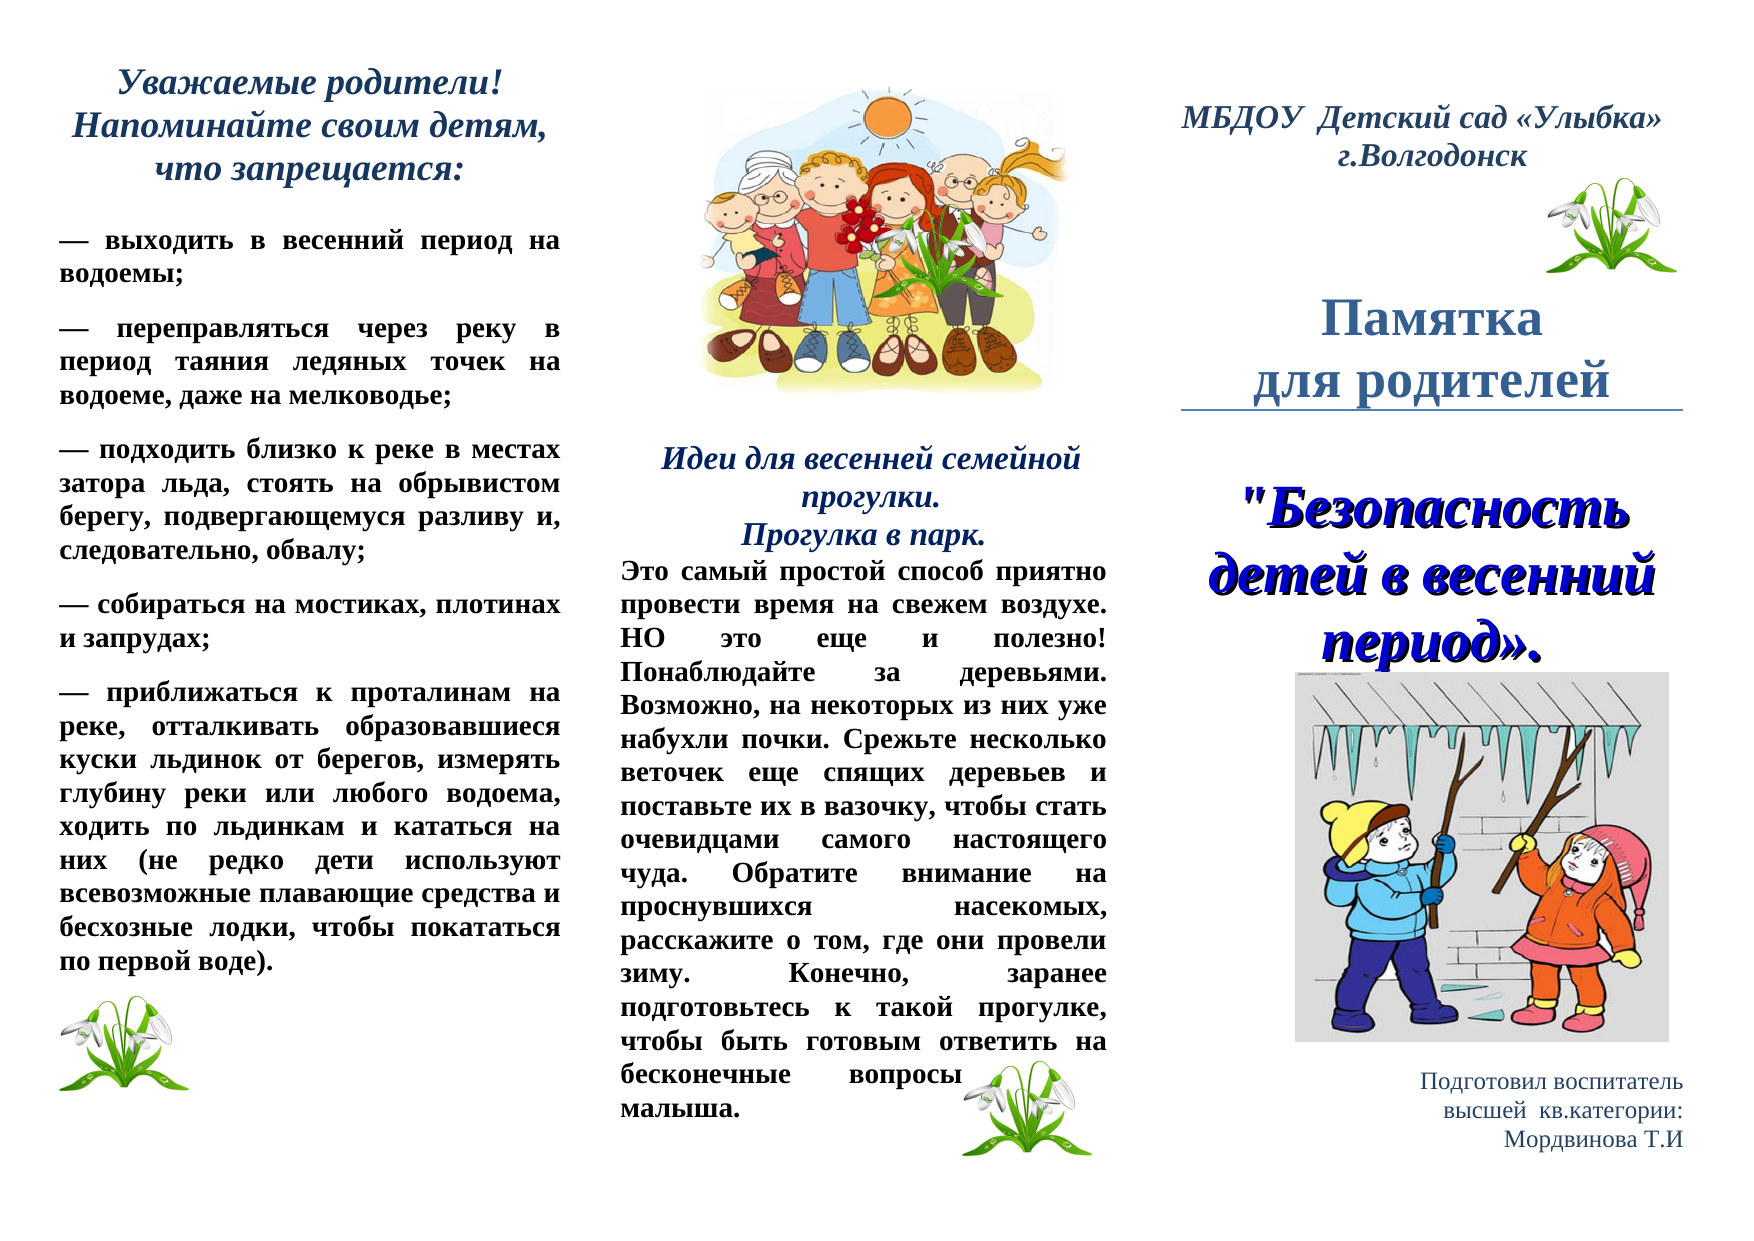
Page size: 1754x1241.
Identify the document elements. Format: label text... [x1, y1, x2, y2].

text Подготовил воспитатель [1181, 1066, 1683, 1095]
text — собираться на мостиках, плотинах и запрудах; [59, 586, 561, 653]
text Мордвинова Т.И [1181, 1124, 1683, 1152]
text Уважаемые родители! [59, 59, 561, 102]
text Идеи для весенней семейной прогулки. [620, 438, 1122, 515]
picture [962, 1061, 1092, 1156]
text г.Волгодонск [1181, 136, 1683, 174]
text — выходить в весенний период на водоемы; [59, 222, 561, 289]
picture [691, 74, 1076, 400]
text — подходить близко к реке в местах затора льда, стоять на обрывистом берегу, подвергающемуся разливу и, следовательно, обвалу; [59, 431, 561, 566]
text "Безопасность детей в весенний период». [1181, 471, 1683, 672]
picture [59, 996, 189, 1091]
text — приближаться к проталинам на реке, отталкивать образовавшиеся куски льдинок от берегов, измерять глубину реки или любого водоема, ходить по льдинкам и кататься на них (не редко дети используют всевозможные плавающие средства и бесхозные лодки, чтобы покататься по первой воде). [59, 674, 561, 976]
text Напоминайте своим детям, что запрещается: [59, 102, 561, 188]
text высшей кв.категории: [1181, 1095, 1683, 1124]
text Прогулка в парк. [620, 515, 1107, 553]
title для родителей [1181, 347, 1683, 409]
picture [1546, 178, 1677, 273]
text МБДОУ Детский сад «Улыбка» [1181, 97, 1683, 136]
picture [1295, 672, 1669, 1042]
text Это самый простой способ приятно провести время на свежем воздухе. НО это еще и полезно! Понаблюдайте за деревьями. Возможно, на некоторых из них уже набухли почки. Срежьте несколько веточек еще спящих деревьев и поставьте их в вазочку, чтобы стать очевидцами самого настоящего чуда. Обратите внимание на проснувшихся насекомых, расскажите о том, где они провели зиму. Конечно, заранее подготовьтесь к такой прогулке, чтобы быть готовым ответить на бесконечные вопросы малыша. [620, 553, 1107, 1123]
text — переправляться через реку в период таяния ледяных точек на водоеме, даже на мелководье; [59, 310, 561, 411]
title Памятка [1181, 284, 1683, 347]
